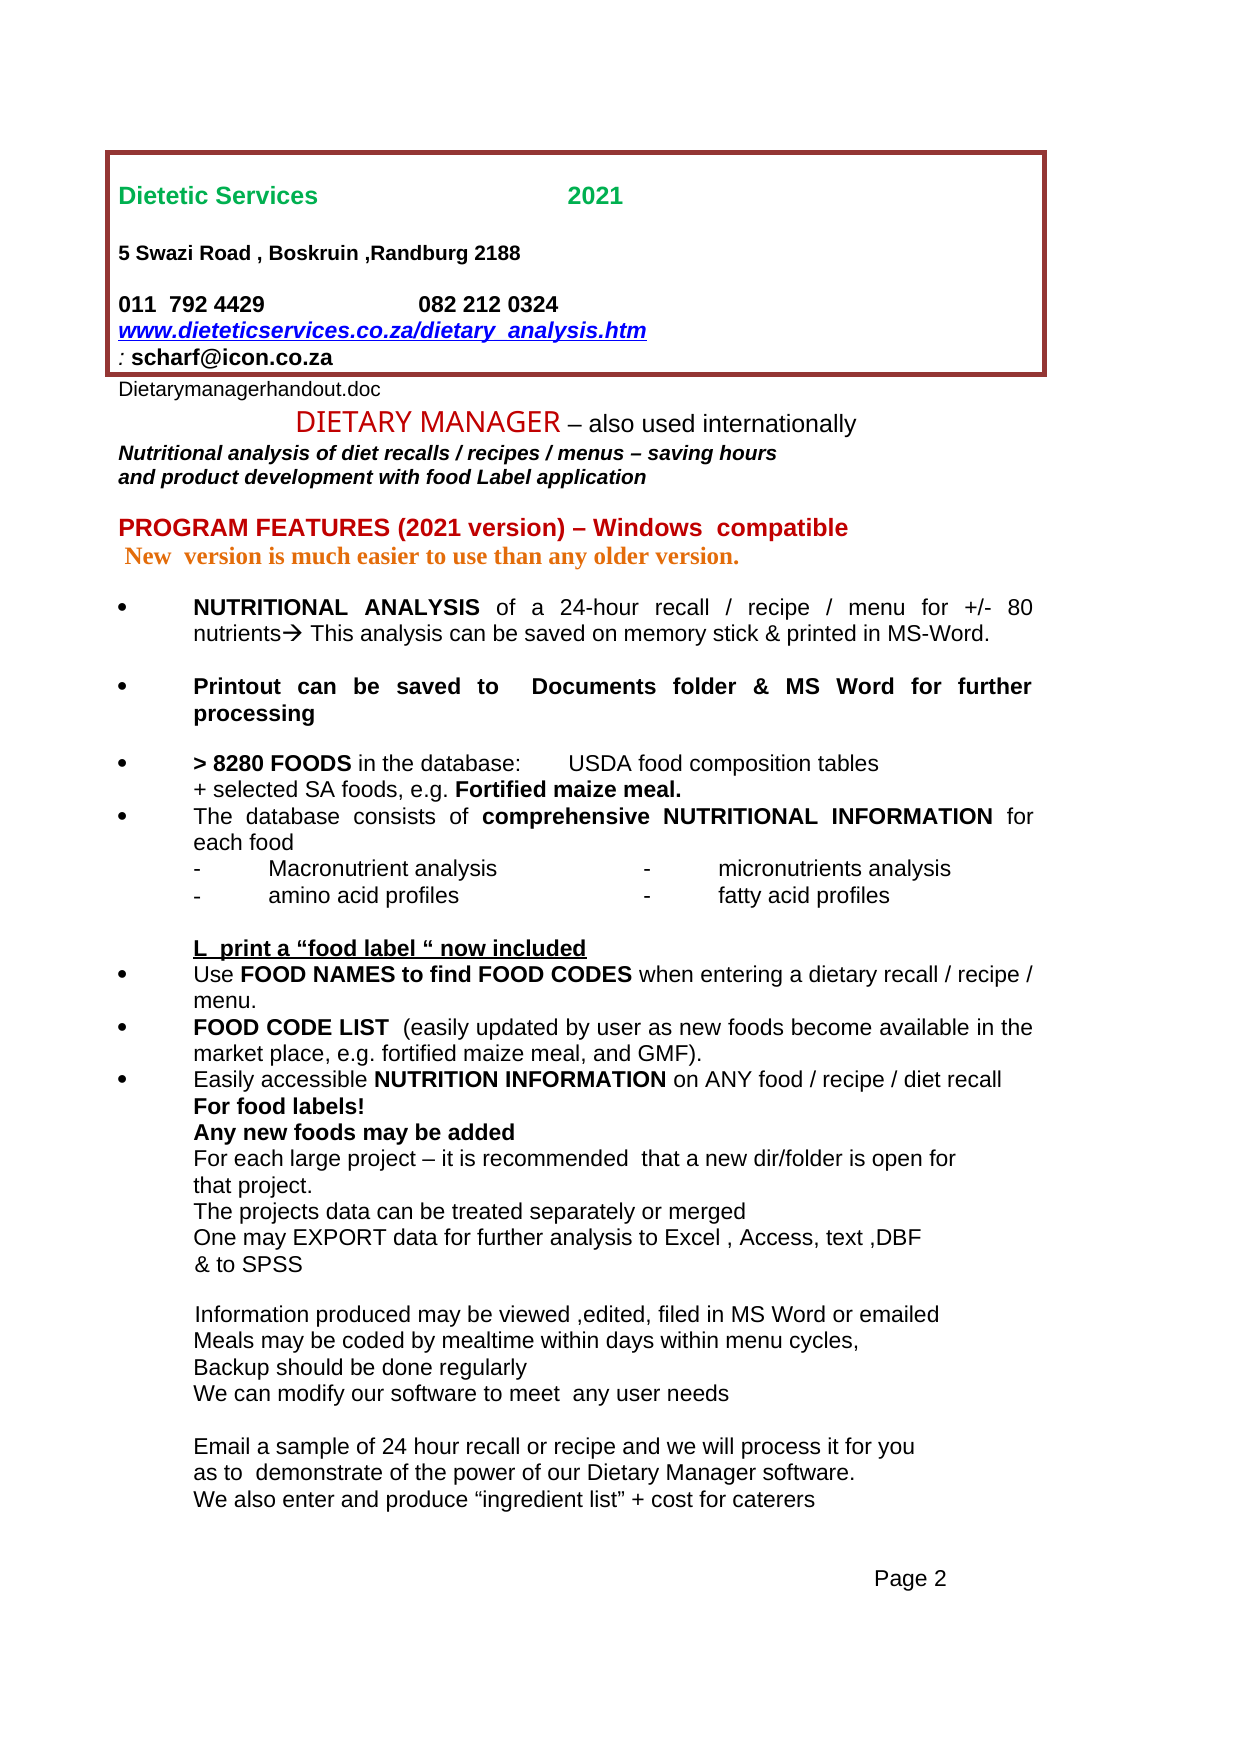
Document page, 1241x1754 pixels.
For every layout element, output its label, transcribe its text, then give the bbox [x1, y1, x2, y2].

text Dietetic Services 2021 [118, 181, 1033, 209]
text Dietarymanagerhandout.doc [118, 377, 1033, 401]
text - Macronutrient analysis - micronutrients analysis [193, 855, 1033, 882]
text L print a “food label “ now included [193, 934, 1033, 961]
list FOOD CODE LIST (easily updated by user as new foods become available in the market place, e.g. fortified maize meal, and GMF). [118, 1013, 1033, 1066]
list Easily accessible NUTRITION INFORMATION on ANY food / recipe / diet recall [118, 1066, 1033, 1093]
text One may EXPORT data for further analysis to Excel , Access, text ,DBF [193, 1224, 1033, 1251]
text Any new foods may be added [193, 1119, 1033, 1145]
text New version is much easier to use than any older version. [118, 541, 1033, 570]
list > 8280 FOODS in the database: USDA food composition tables [118, 750, 1033, 776]
text & to SPSS [118, 1251, 1033, 1277]
text that project. [193, 1172, 1033, 1198]
subtitle 5 Swazi Road , Boskruin ,Randburg 2188 [118, 241, 1033, 265]
subtitle DIETARY MANAGER – also used internationally [118, 401, 1033, 441]
text Nutritional analysis of diet recalls / recipes / menus – saving hours [118, 441, 1033, 464]
text We can modify our software to meet any user needs [193, 1380, 1033, 1407]
text Meals may be coded by mealtime within days within menu cycles, [193, 1327, 1033, 1354]
subtitle PROGRAM FEATURES (2021 version) – Windows compatible [118, 512, 1033, 541]
list amino acid profiles - fatty acid profiles [193, 882, 1033, 908]
text Backup should be done regularly [193, 1354, 1033, 1380]
list Printout can be saved to Documents folder & MS Word for further processing [118, 673, 1033, 726]
text + selected SA foods, e.g. Fortified maize meal. [193, 776, 1033, 803]
list Use FOOD NAMES to find FOOD CODES when entering a dietary recall / recipe / menu. [118, 961, 1033, 1013]
text as to demonstrate of the power of our Dietary Manager software. [193, 1459, 1033, 1486]
list The database consists of comprehensive NUTRITIONAL INFORMATION for each food [118, 803, 1033, 855]
text The projects data can be treated separately or merged [193, 1198, 1033, 1224]
subtitle : scharf@icon.co.za [110, 337, 1042, 372]
subtitle 011 792 4429 082 212 0324 [118, 291, 1033, 317]
text For food labels! [193, 1093, 1033, 1119]
subtitle www.dieteticservices.co.za/dietary_analysis.htm [118, 317, 1033, 337]
text Email a sample of 24 hour recall or recipe and we will process it for you [193, 1433, 1033, 1459]
text For each large project – it is recommended that a new dir/folder is open for [193, 1145, 1033, 1172]
text Page 2 [193, 1565, 1033, 1591]
text Information produced may be viewed ,edited, filed in MS Word or emailed [118, 1301, 1033, 1327]
text and product development with food Label application [118, 464, 1033, 488]
list NUTRITIONAL ANALYSIS of a 24-hour recall / recipe / menu for +/- 80 nutrients This analysis can be saved on memory stick & printed in MS-Word. [118, 594, 1033, 647]
text We also enter and produce “ingredient list” + cost for caterers [193, 1486, 1033, 1512]
